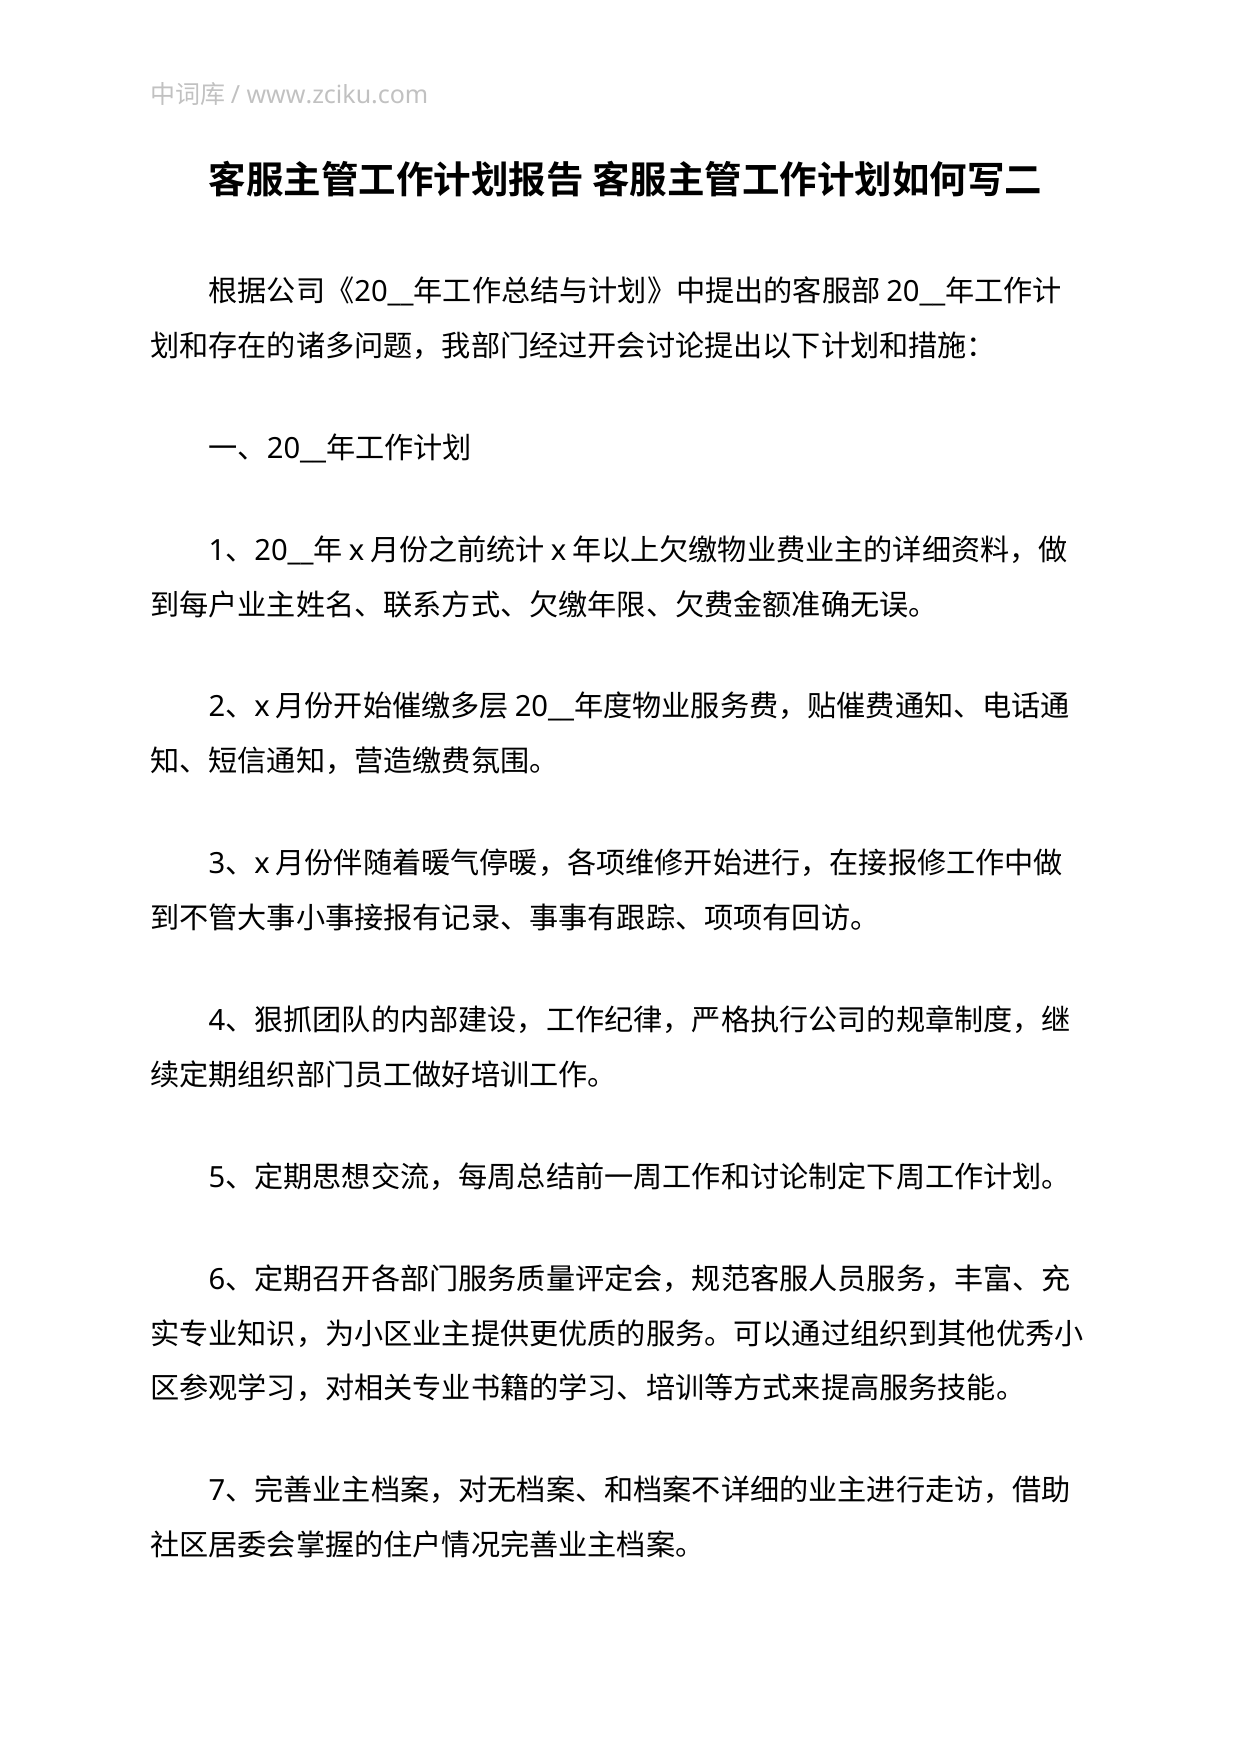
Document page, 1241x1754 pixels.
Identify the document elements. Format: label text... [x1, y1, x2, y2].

text 2、x月份开始催缴多层20__年度物业服务费，贴催费通知、电话通知、短信通知，营造缴费氛围。 [150, 683, 1090, 780]
text 3、x月份伴随着暖气停暖，各项维修开始进行，在接报修工作中做到不管大事小事接报有记录、事事有跟踪、项项有回访。 [150, 840, 1090, 937]
text 客服主管工作计划报告 客服主管工作计划如何写二 [150, 150, 1090, 204]
text 6、定期召开各部门服务质量评定会，规范客服人员服务，丰富、充实专业知识，为小区业主提供更优质的服务。可以通过组织到其他优秀小区参观学习，对相关专业书籍的学习、培训等方式来提高服务技能。 [150, 1255, 1090, 1407]
text 一、20__年工作计划 [150, 424, 1090, 467]
text 1、20__年x月份之前统计x年以上欠缴物业费业主的详细资料，做到每户业主姓名、联系方式、欠缴年限、欠费金额准确无误。 [150, 526, 1090, 623]
text 4、狠抓团队的内部建设，工作纪律，严格执行公司的规章制度，继续定期组织部门员工做好培训工作。 [150, 996, 1090, 1094]
text 7、完善业主档案，对无档案、和档案不详细的业主进行走访，借助社区居委会掌握的住户情况完善业主档案。 [150, 1467, 1090, 1564]
text 5、定期思想交流，每周总结前一周工作和讨论制定下周工作计划。 [150, 1153, 1090, 1196]
text 根据公司《20__年工作总结与计划》中提出的客服部20__年工作计划和存在的诸多问题，我部门经过开会讨论提出以下计划和措施： [150, 267, 1090, 365]
